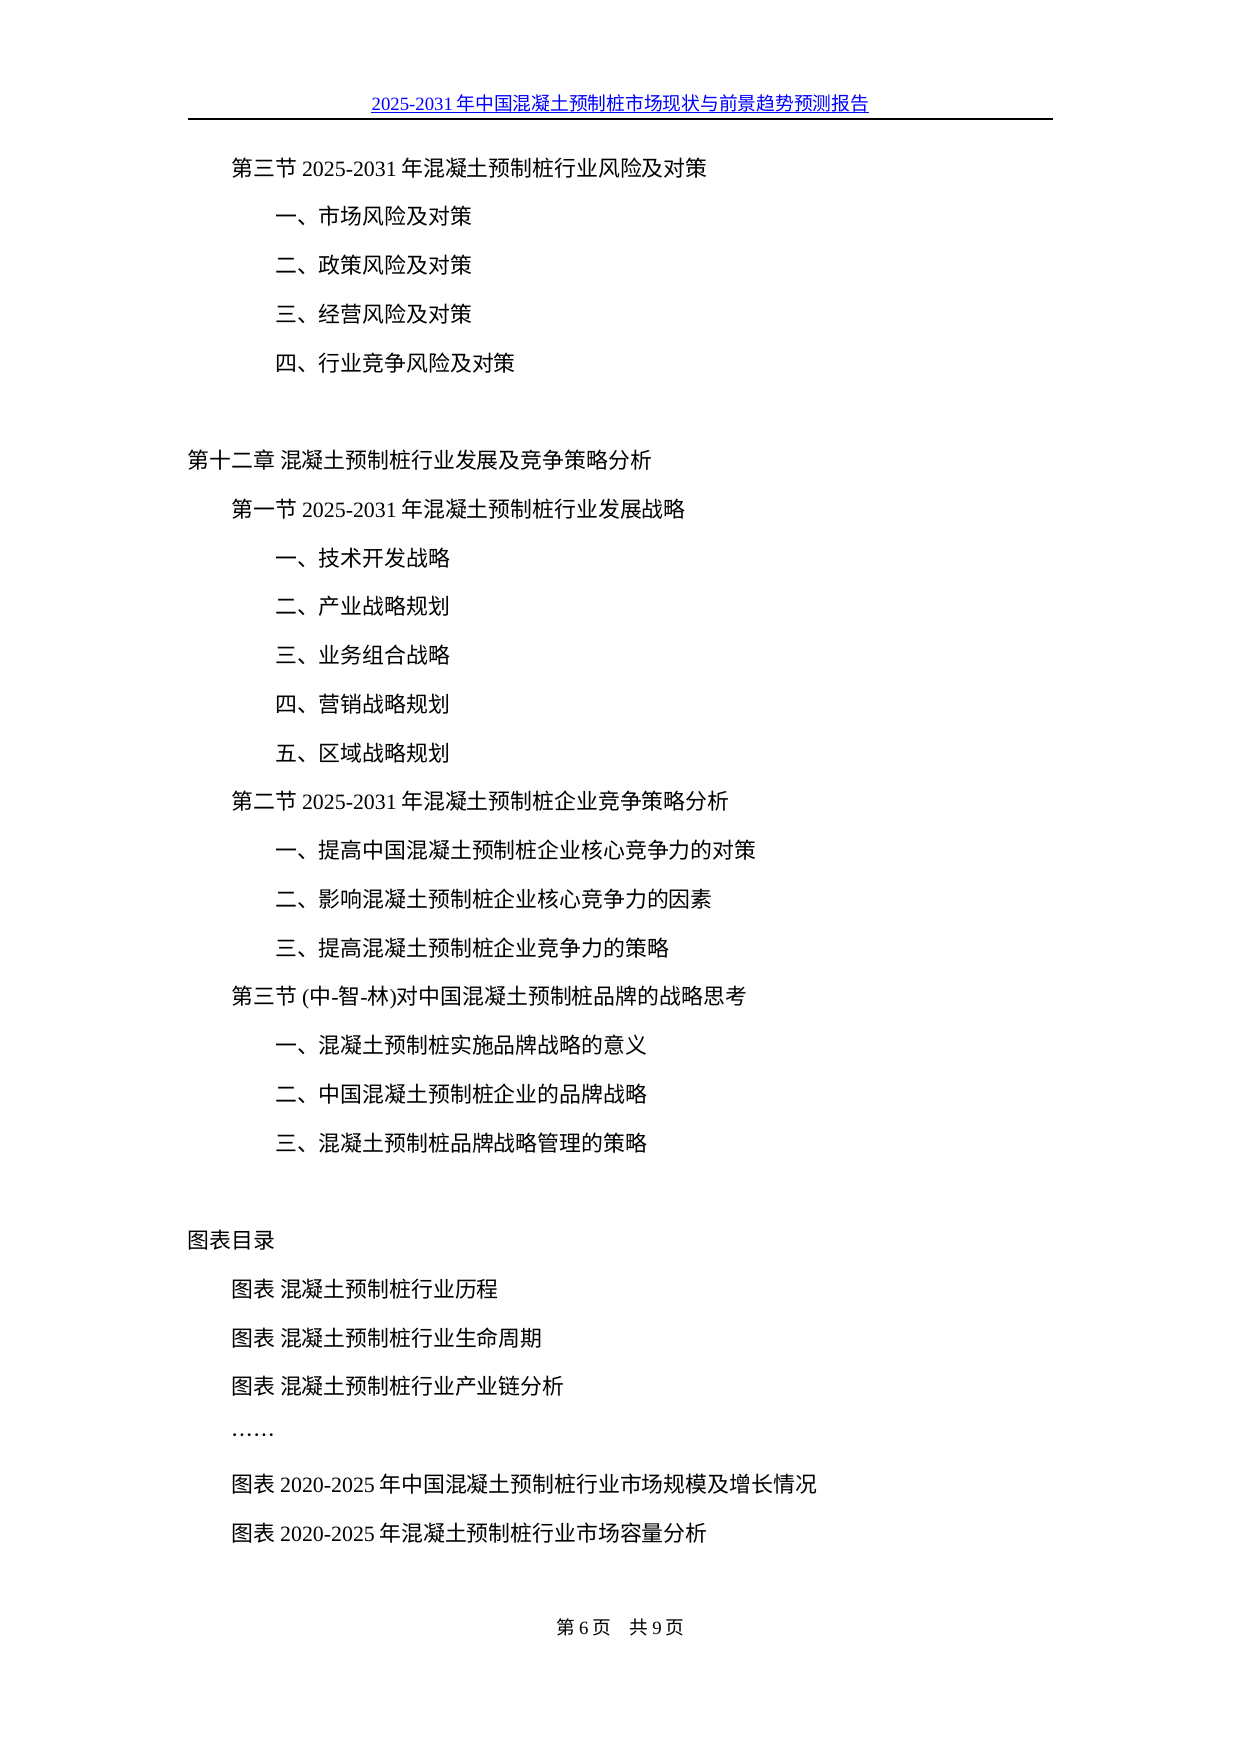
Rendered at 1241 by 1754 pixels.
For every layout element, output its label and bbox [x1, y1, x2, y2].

text [187, 150, 1053, 1548]
